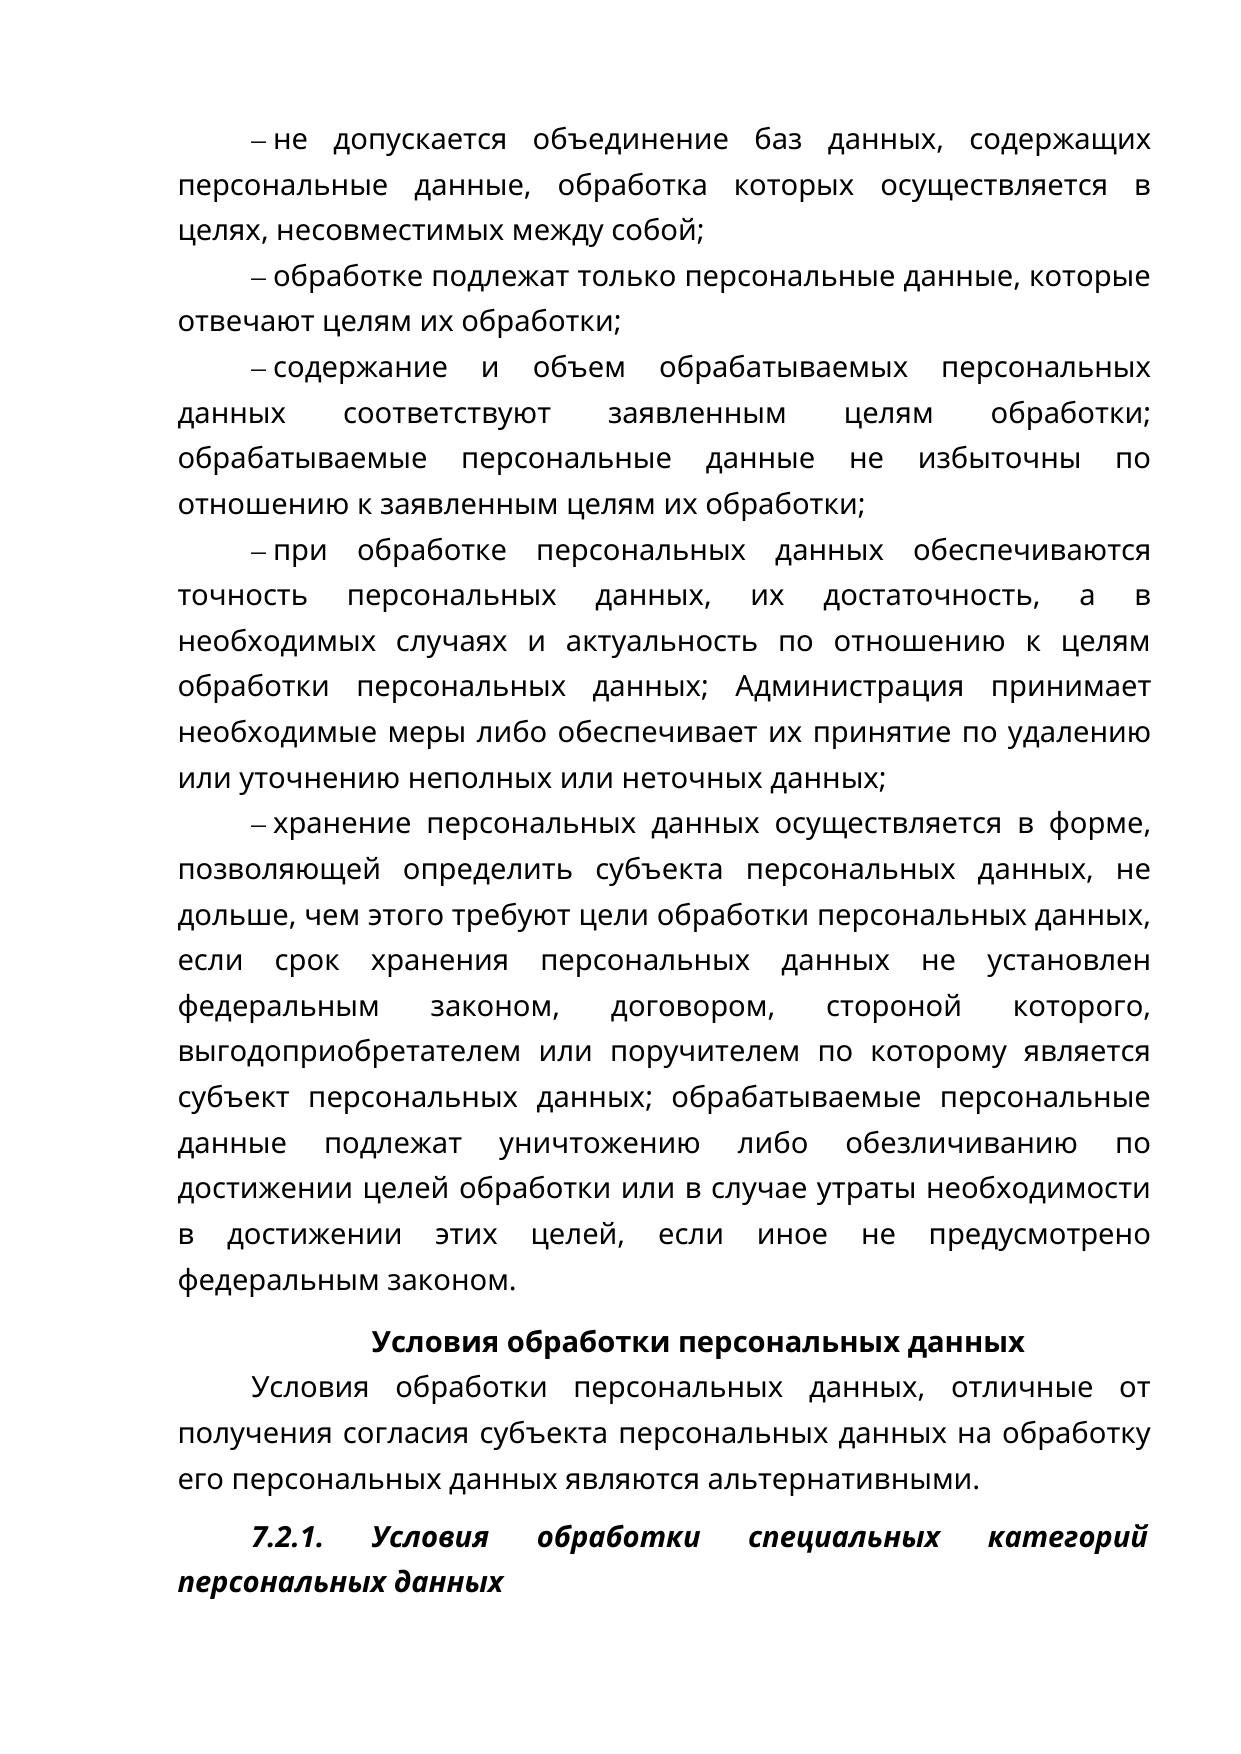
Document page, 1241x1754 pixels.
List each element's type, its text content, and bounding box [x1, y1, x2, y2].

list содержание и объем обрабатываемых персональных данных соответствуют заявленным целям обработки; обрабатываемые персональные данные не избыточны по отношению к заявленным целям их обработки; [177, 346, 1152, 523]
list хранение персональных данных осуществляется в форме, позволяющей определить субъекта персональных данных, не дольше, чем этого требуют цели обработки персональных данных, если срок хранения персональных данных не установлен федеральным законом, договором, стороной которого, выгодоприобретателем или поручителем по которому является субъект персональных данных; обрабатываемые персональные данные подлежат уничтожению либо обезличиванию по достижении целей обработки или в случае утраты необходимости в достижении этих целей, если иное не предусмотрено федеральным законом. [177, 802, 1152, 1298]
list Условия обработки специальных категорий персональных данных [177, 1516, 1152, 1601]
list при обработке персональных данных обеспечиваются точность персональных данных, их достаточность, а в необходимых случаях и актуальность по отношению к целям обработки персональных данных; Администрация принимает необходимые меры либо обеспечивает их принятие по удалению или уточнению неполных или неточных данных; [177, 529, 1152, 797]
list Условия обработки персональных данных [177, 1321, 1152, 1361]
text Условия обработки персональных данных, отличные от получения согласия субъекта персональных данных на обработку его персональных данных являются альтернативными. [177, 1367, 1152, 1498]
list не допускается объединение баз данных, содержащих персональные данные, обработка которых осуществляется в целях, несовместимых между собой; [177, 118, 1152, 249]
list обработке подлежат только персональные данные, которые отвечают целям их обработки; [177, 255, 1152, 340]
